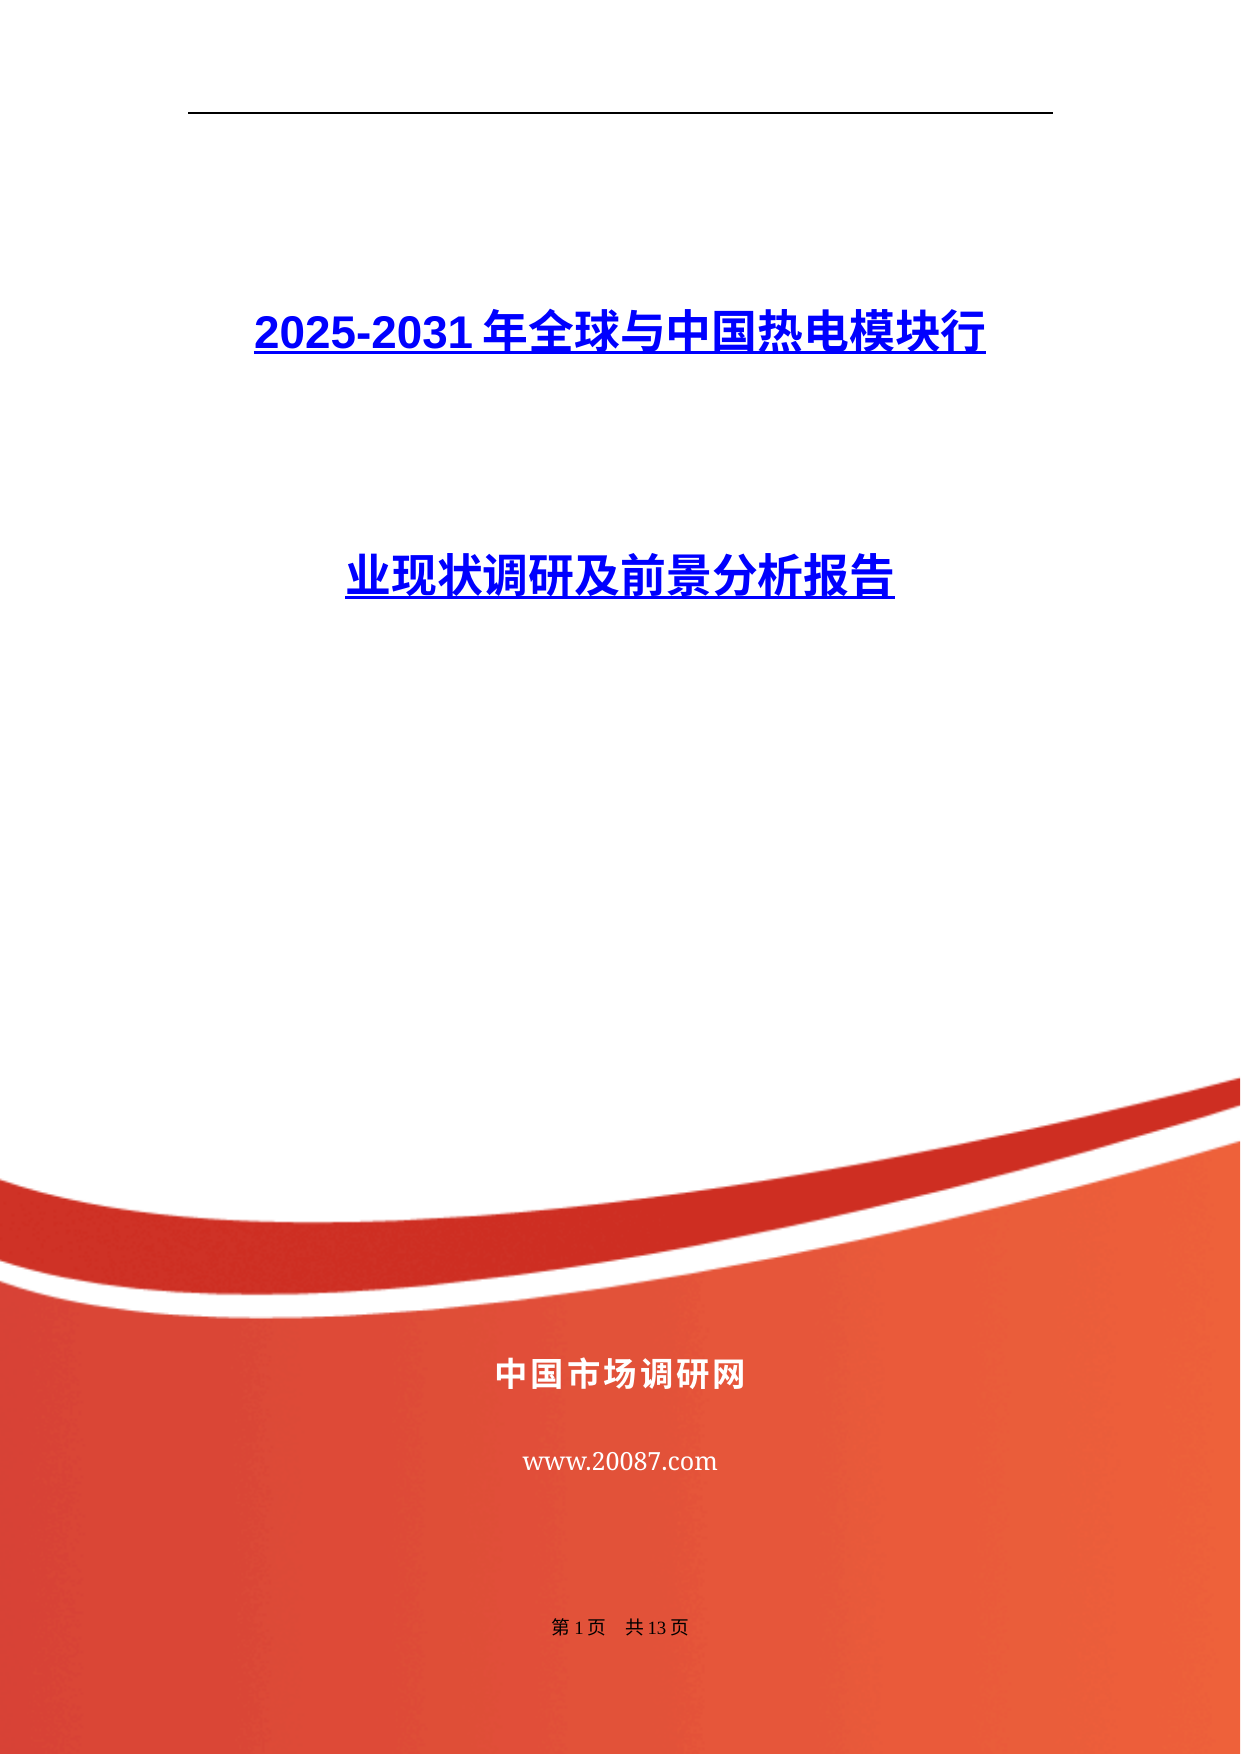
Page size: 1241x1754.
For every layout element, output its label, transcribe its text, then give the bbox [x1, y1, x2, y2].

text www.20087.com [187, 1428, 1053, 1493]
picture [0, 1006, 1241, 1754]
table_header 2025-2031年全球与中国热电模块行业现状调研及前景分析报告 [188, 207, 1053, 773]
subtitle 中国市场调研网 [187, 1339, 1053, 1404]
